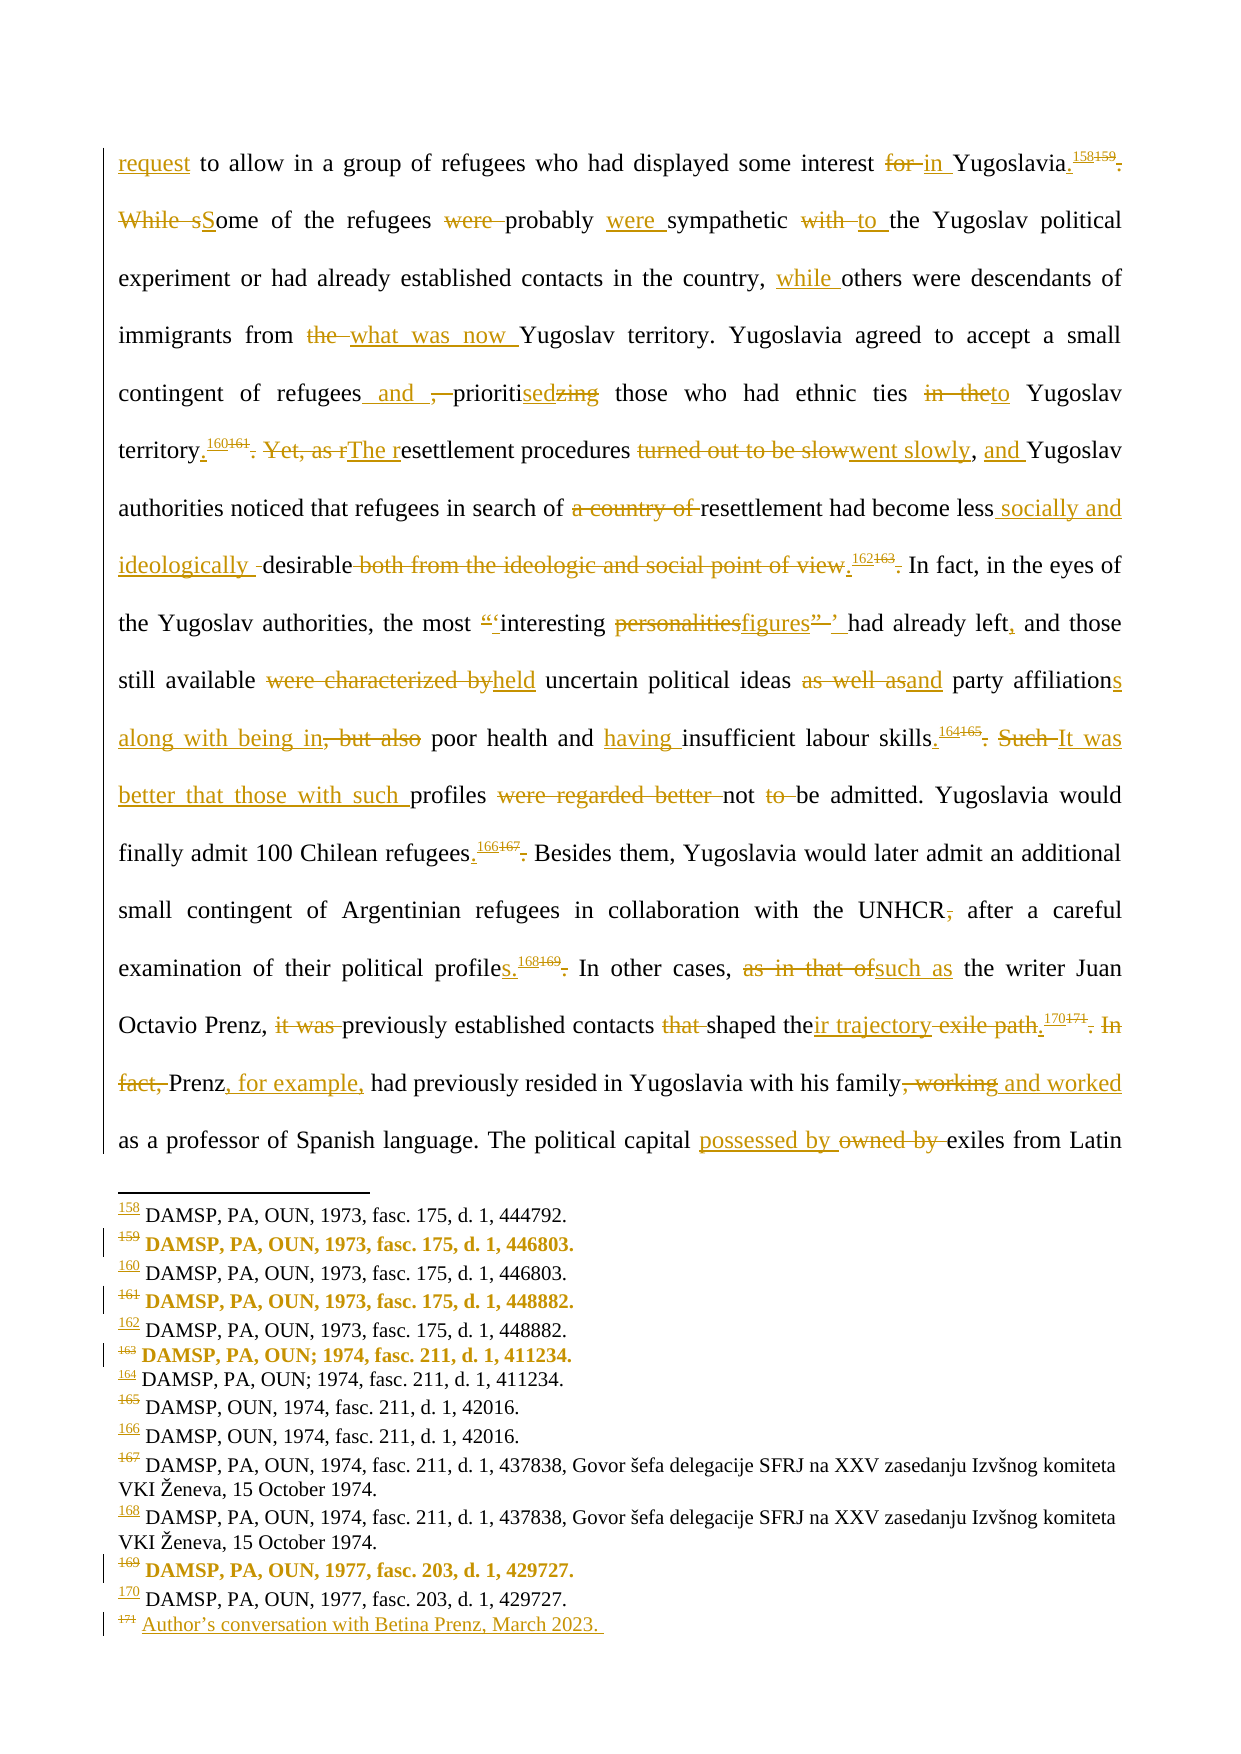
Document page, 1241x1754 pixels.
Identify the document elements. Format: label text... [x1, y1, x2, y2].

text national and ideological criteria and pragmatic also marked unique instance of resettlement a small contingent of refugees from outside of Europewhose flight prompted a swift response across both Western and Eastern Europe Yugoslavia was among the first countries to raise the of foreign refugees who found themselves in Chile after the and it responded to the High Commissioner to allow in a group of refugees who had displayed some interest Yugoslavia ome of the refugees probably sympathetic the Yugoslav political experiment or had already established contacts in the country, others were descendants of immigrants from Yugoslav territory. Yugoslavia agreed to accept a small contingent of refugeesprioriti those who had ethnic ties Yugoslav territory esettlement procedures , Yugoslav authorities noticed that refugees in search of resettlement had become lessdesirable In fact, in the eyes of the Yugoslav authorities, the most interesting had already left and those still available uncertain political ideas party affiliation poor health and insufficient labour skills profiles not be admitted. Yugoslavia would finally admit 100 Chilean refugees Besides them, Yugoslavia would later admit an additional small contingent of Argentinian refugees in collaboration with the UNHCR after a careful examination of their political profile In other cases, the writer Juan Octavio Prenz, previously established contacts shaped the Prenz had previously resided in Yugoslavia with his family as a professor of Spanish language. The political capital exiles from Latin American right-wing dictatorship them hospitality in Yugoslavia. espite Yugoslavia’s alleged commitment, many Latin American refugees left within few years. the departure of Chilean refugees Yugoslavia would be later used by Yugoslav diplomats as any further relocation of refugees foster its image as exclusively transit country, [118, 148, 1122, 1154]
